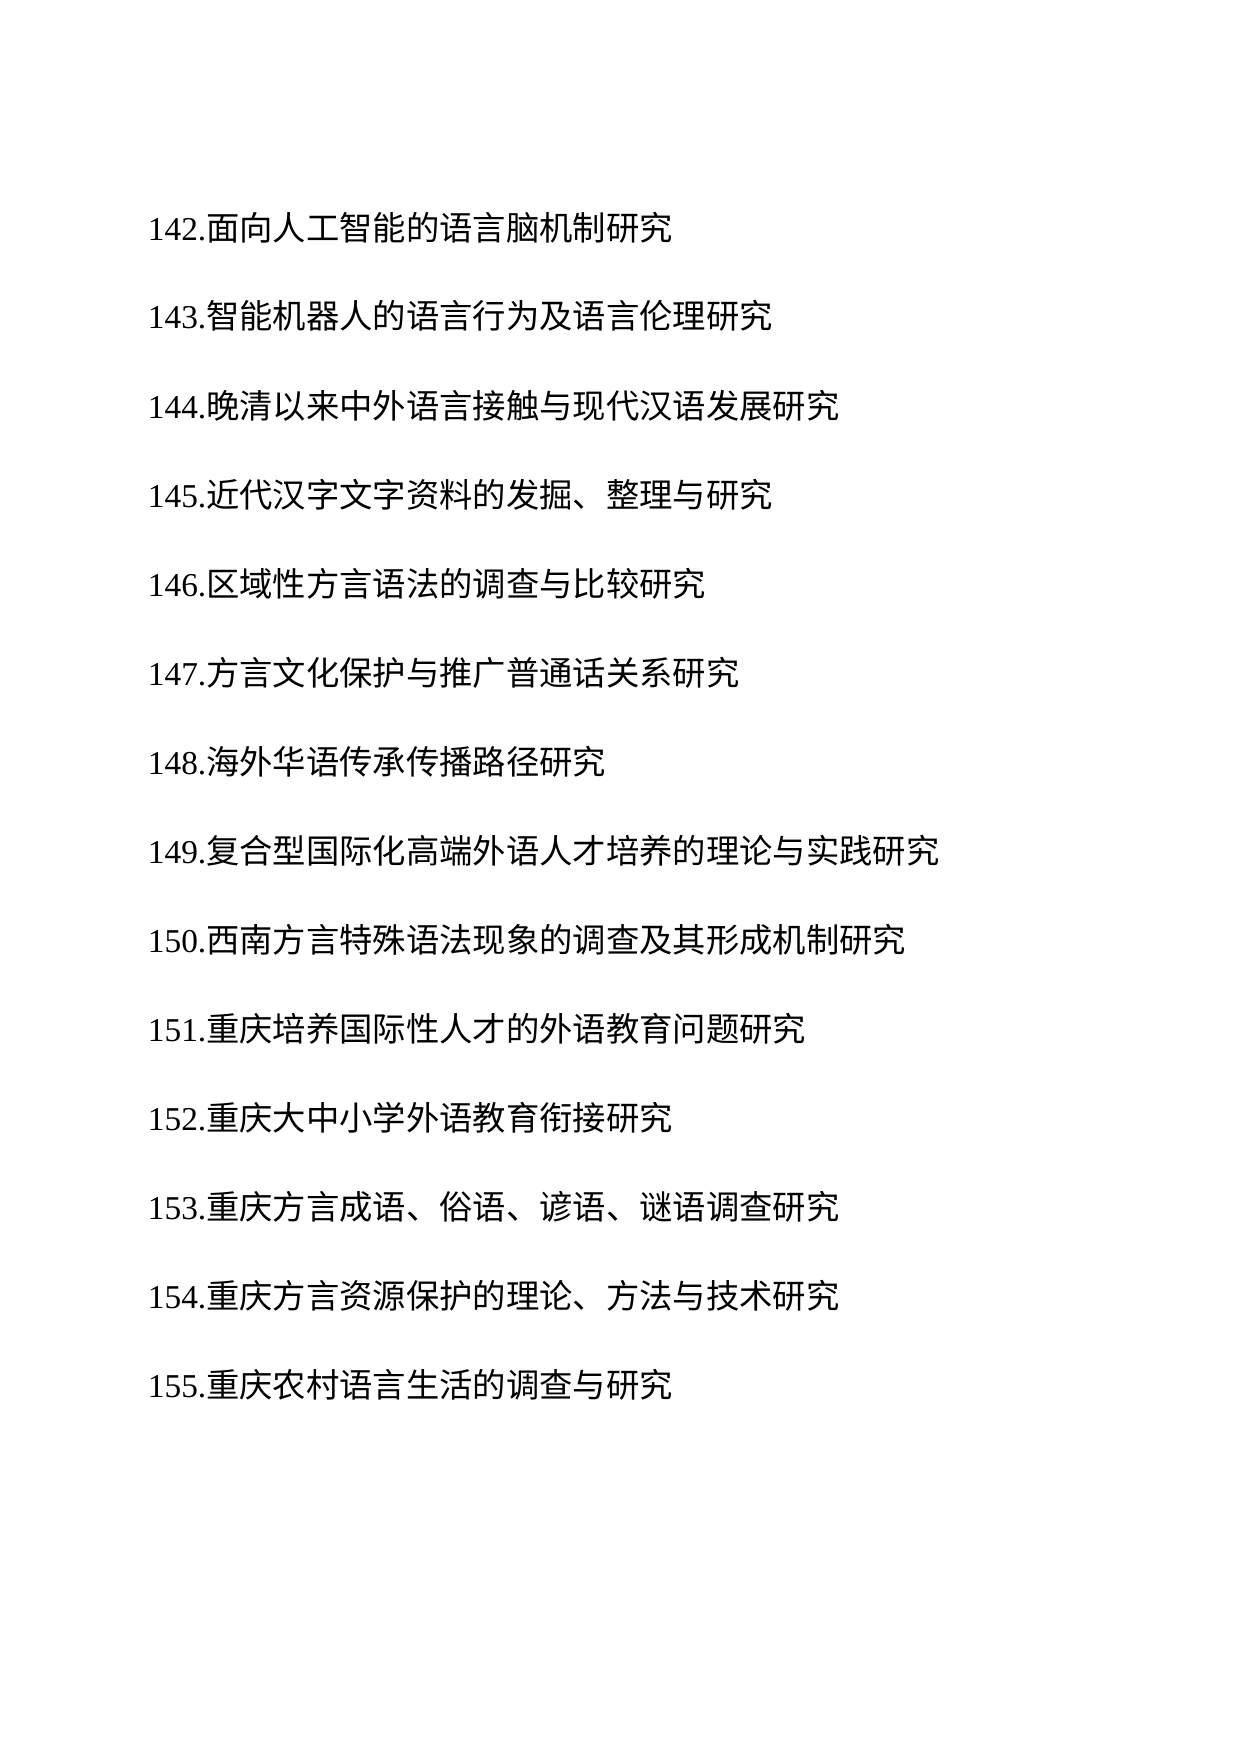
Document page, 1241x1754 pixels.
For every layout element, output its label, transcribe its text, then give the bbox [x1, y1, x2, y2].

list 西南方言特殊语法现象的调查及其形成机制研究 [148, 905, 1092, 970]
list 近代汉字文字资料的发掘、整理与研究 [148, 460, 1092, 525]
list 海外华语传承传播路径研究 [148, 727, 1092, 792]
list 重庆农村语言生活的调查与研究 [148, 1351, 1092, 1416]
list 面向人工智能的语言脑机制研究 [148, 193, 1092, 258]
list 方言文化保护与推广普通话关系研究 [148, 638, 1092, 703]
list 晚清以来中外语言接触与现代汉语发展研究 [148, 371, 1092, 436]
list 重庆方言资源保护的理论、方法与技术研究 [148, 1262, 1092, 1327]
list 重庆方言成语、俗语、谚语、谜语调查研究 [148, 1173, 1092, 1238]
list 区域性方言语法的调查与比较研究 [148, 549, 1092, 614]
list 智能机器人的语言行为及语言伦理研究 [148, 282, 1092, 347]
list 复合型国际化高端外语人才培养的理论与实践研究 [148, 816, 1092, 881]
list 重庆培养国际性人才的外语教育问题研究 [148, 994, 1092, 1059]
list 重庆大中小学外语教育衔接研究 [148, 1083, 1092, 1148]
